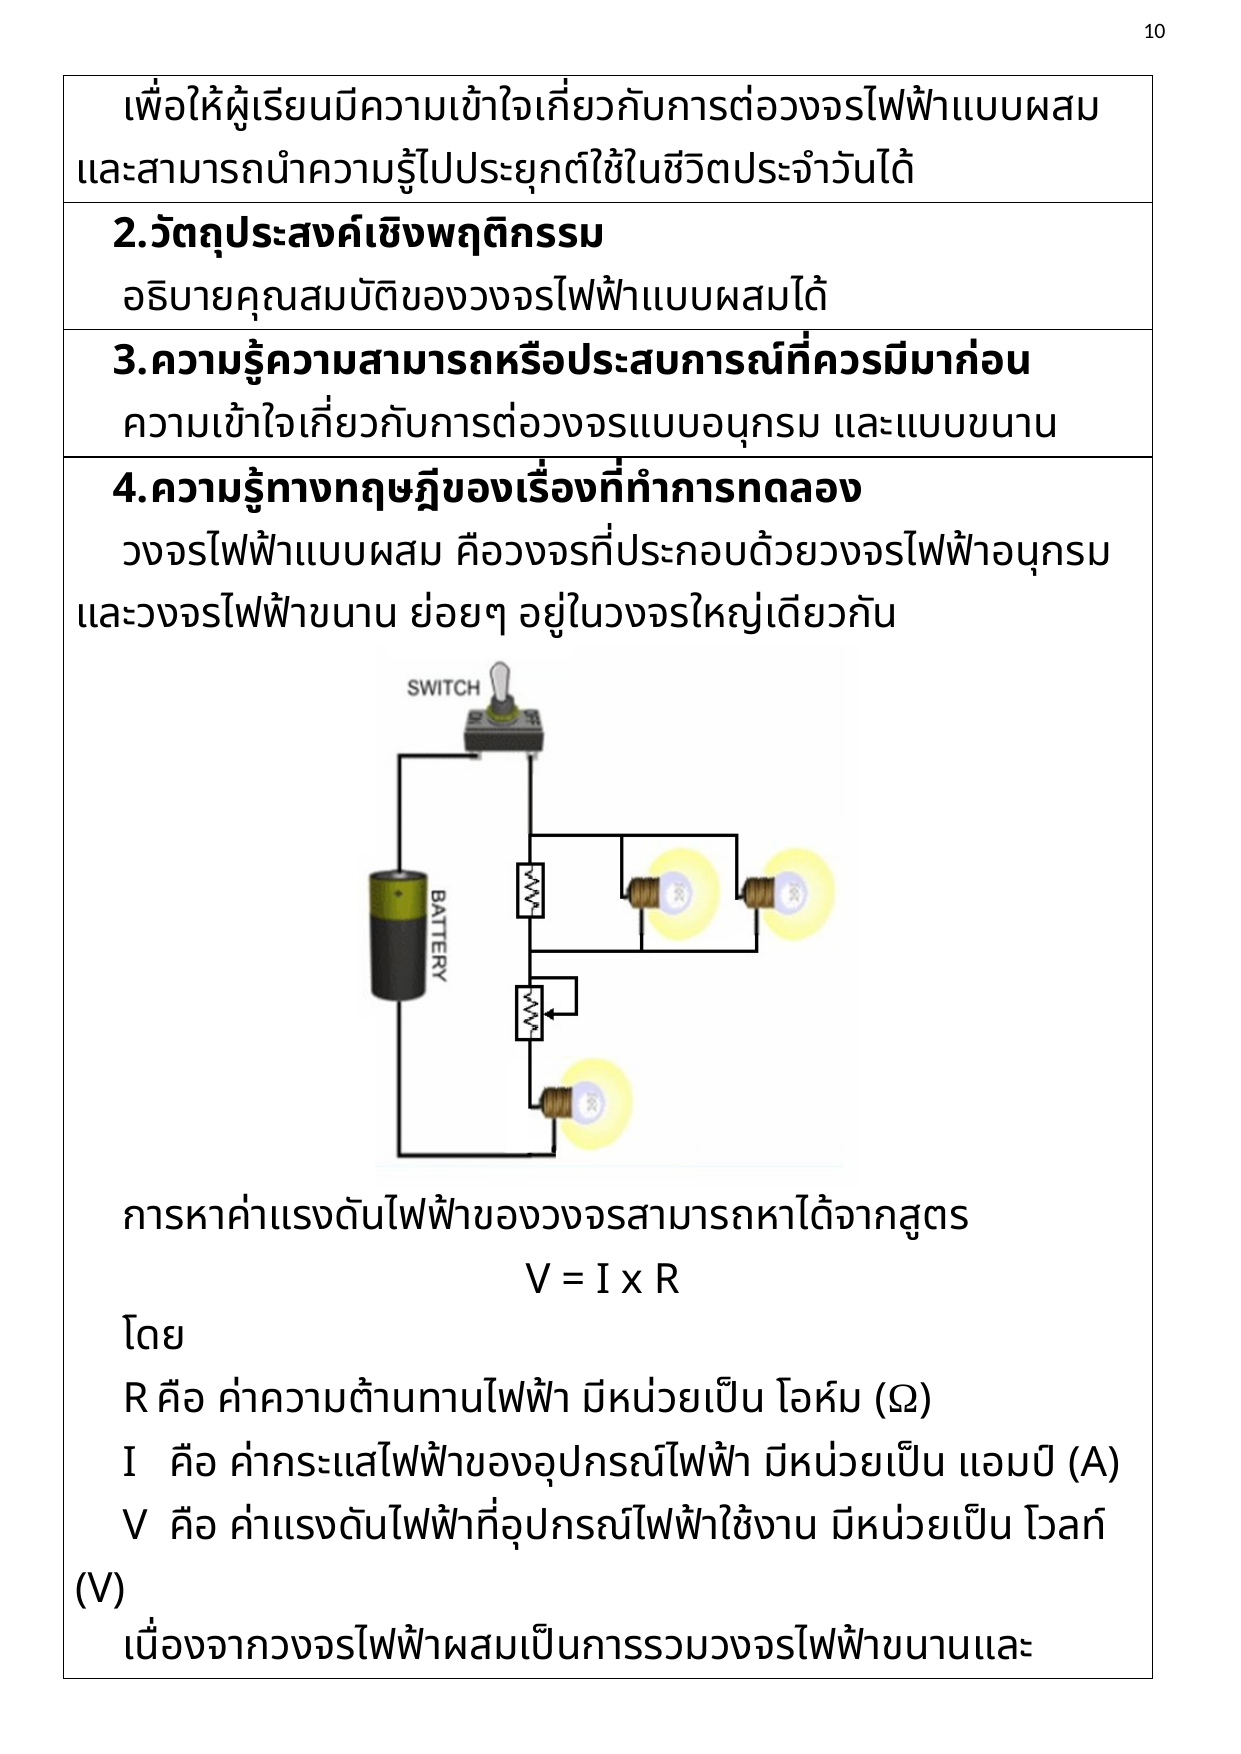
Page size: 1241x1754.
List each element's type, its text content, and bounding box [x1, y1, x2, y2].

table_cell ความรู้ความสามารถหรือประสบการณ์ที่ควรมีมาก่อน ความเข้าใจเกี่ยวกับการต่อวงจรแบบอนุกรม และแบบขนาน [64, 330, 1152, 456]
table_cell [64, 76, 1152, 202]
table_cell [64, 458, 1152, 1678]
table_cell วัตถุประสงค์เชิงพฤติกรรม อธิบายคุณสมบัติของวงจรไฟฟ้าแบบผสมได้ [64, 203, 1152, 329]
picture [358, 646, 859, 1186]
